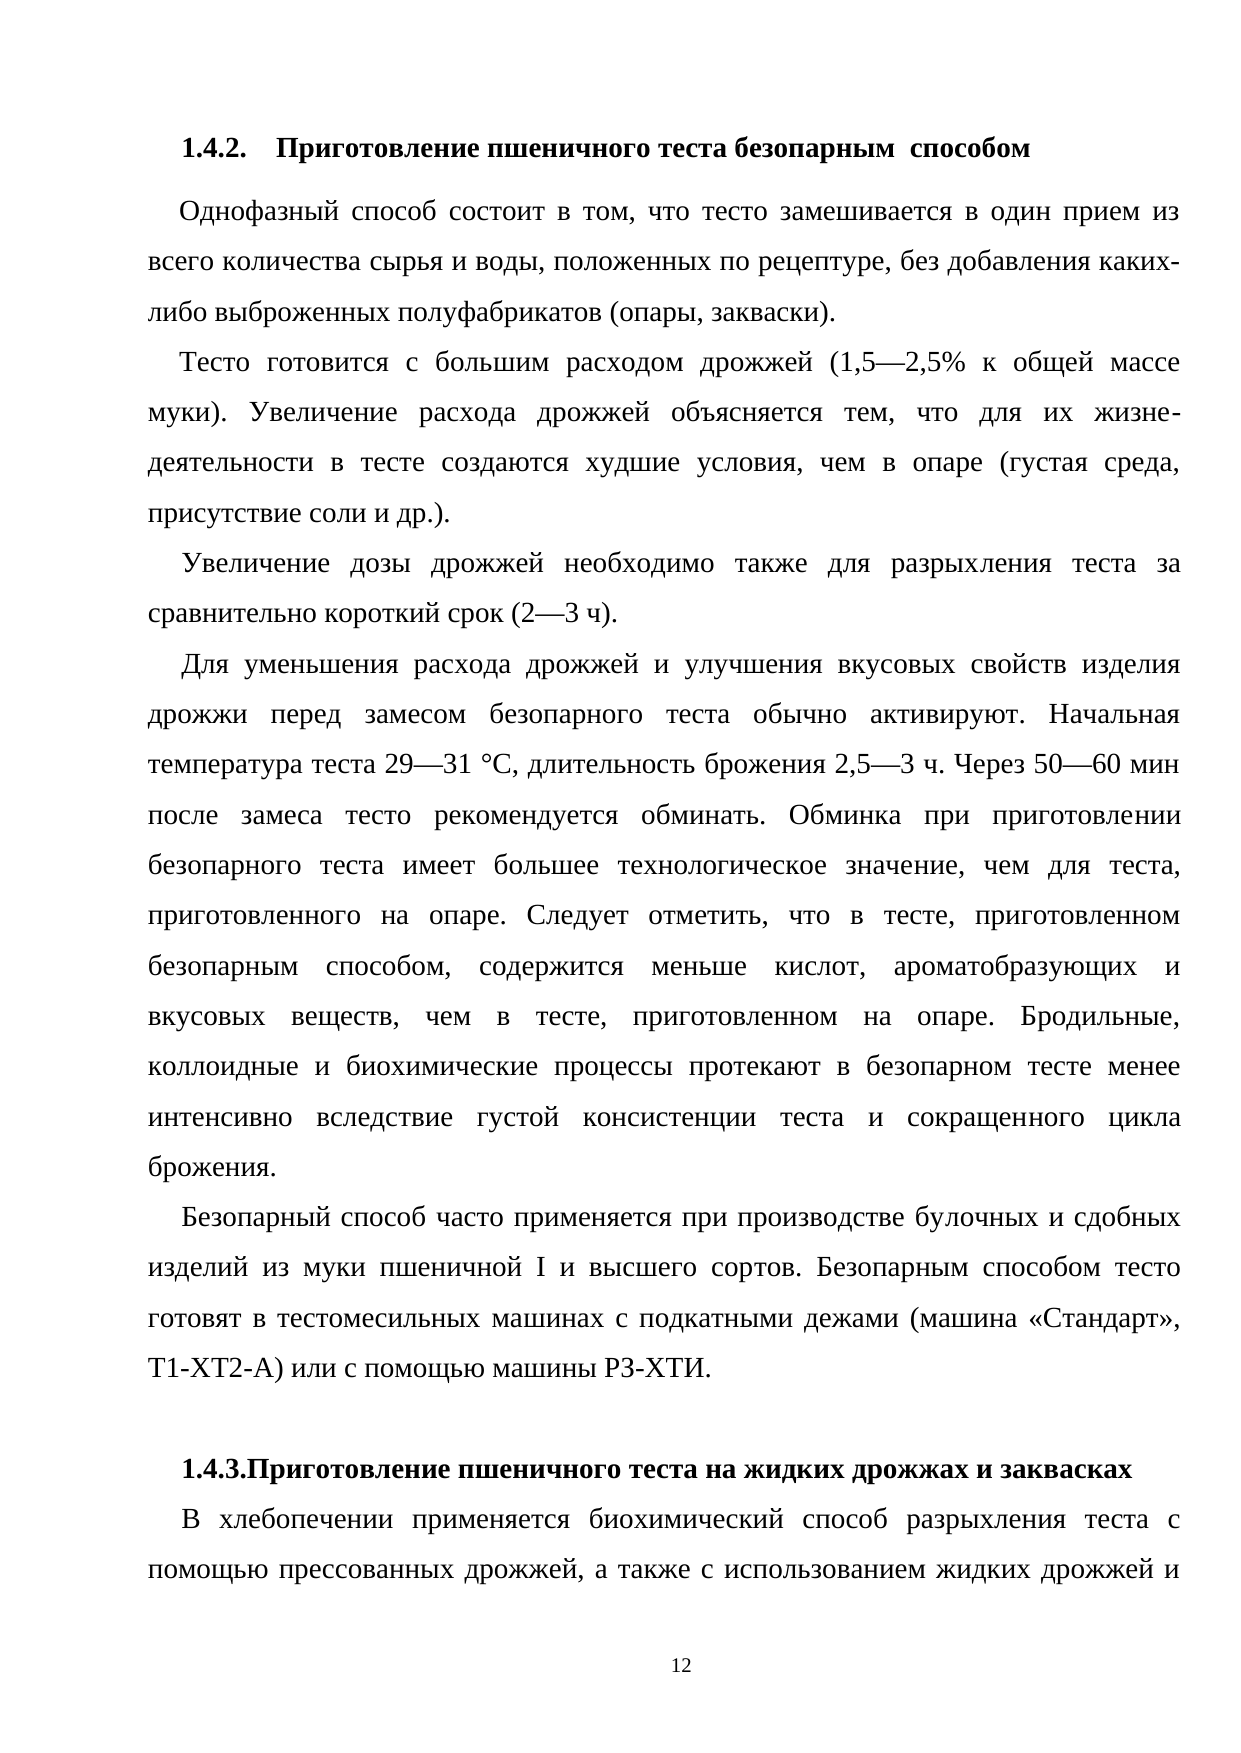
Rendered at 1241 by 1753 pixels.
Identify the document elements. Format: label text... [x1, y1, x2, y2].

text 1.4.3.Приготовление пшеничного теста на жидких дрожжах и заквасках [148, 1451, 1181, 1484]
text Для уменьшения расхода дрожжей и улучшения вкусовых свойств изделия дрожжи перед замесом безопарного теста обычно активируют. Начальная температура теста 29—31 °С, длительность брожения 2,5—3 ч. Через 50—60 мин после замеса тесто рекомендуется обминать. Обминка при приготовлении безопарного теста имеет большее технологическое значение, чем для теста, приготовленного на опаре. Следует отметить, что в тесте, приготовленном безопарным способом, содержится меньше кислот, ароматобразующих и вкусовых веществ, чем в тесте, приготовленном на опаре. Бродильные, коллоидные и биохимические процессы протекают в безопарном тесте менее интенсивно вследствие густой консистенции теста и сокращенного цикла брожения. [148, 646, 1181, 1182]
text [148, 1501, 1181, 1585]
text Увеличение дозы дрожжей необходимо также для разрыхления теста за сравнительно короткий срок (2—3 ч). [148, 545, 1181, 629]
text Безопарный способ часто применяется при производстве булочных и сдобных изделий из муки пшеничной I и высшего сортов. Безопарным способом тесто готовят в тестомесильных машинах с подкатными дежами (машина «Стандарт», Т1-ХТ2-А) или с помощью машины РЗ-ХТИ. [148, 1199, 1181, 1384]
text Однофазный способ состоит в том, что тесто замешивается в один прием из всего количества сырья и воды, положенных по рецептуре, без добавления каких-либо выброженных полуфабрикатов (опары, закваски). [148, 193, 1181, 327]
text 1.4.2. Приготовление пшеничного теста безопарным способом [148, 130, 1182, 164]
text Тесто готовится с большим расходом дрожжей (1,5—2,5% к общей массе муки). Увеличение расхода дрожжей объясняется тем, что для их жизнедеятельности в тесте создаются худшие условия, чем в опаре (густая среда, присутствие соли и др.). [148, 344, 1181, 528]
